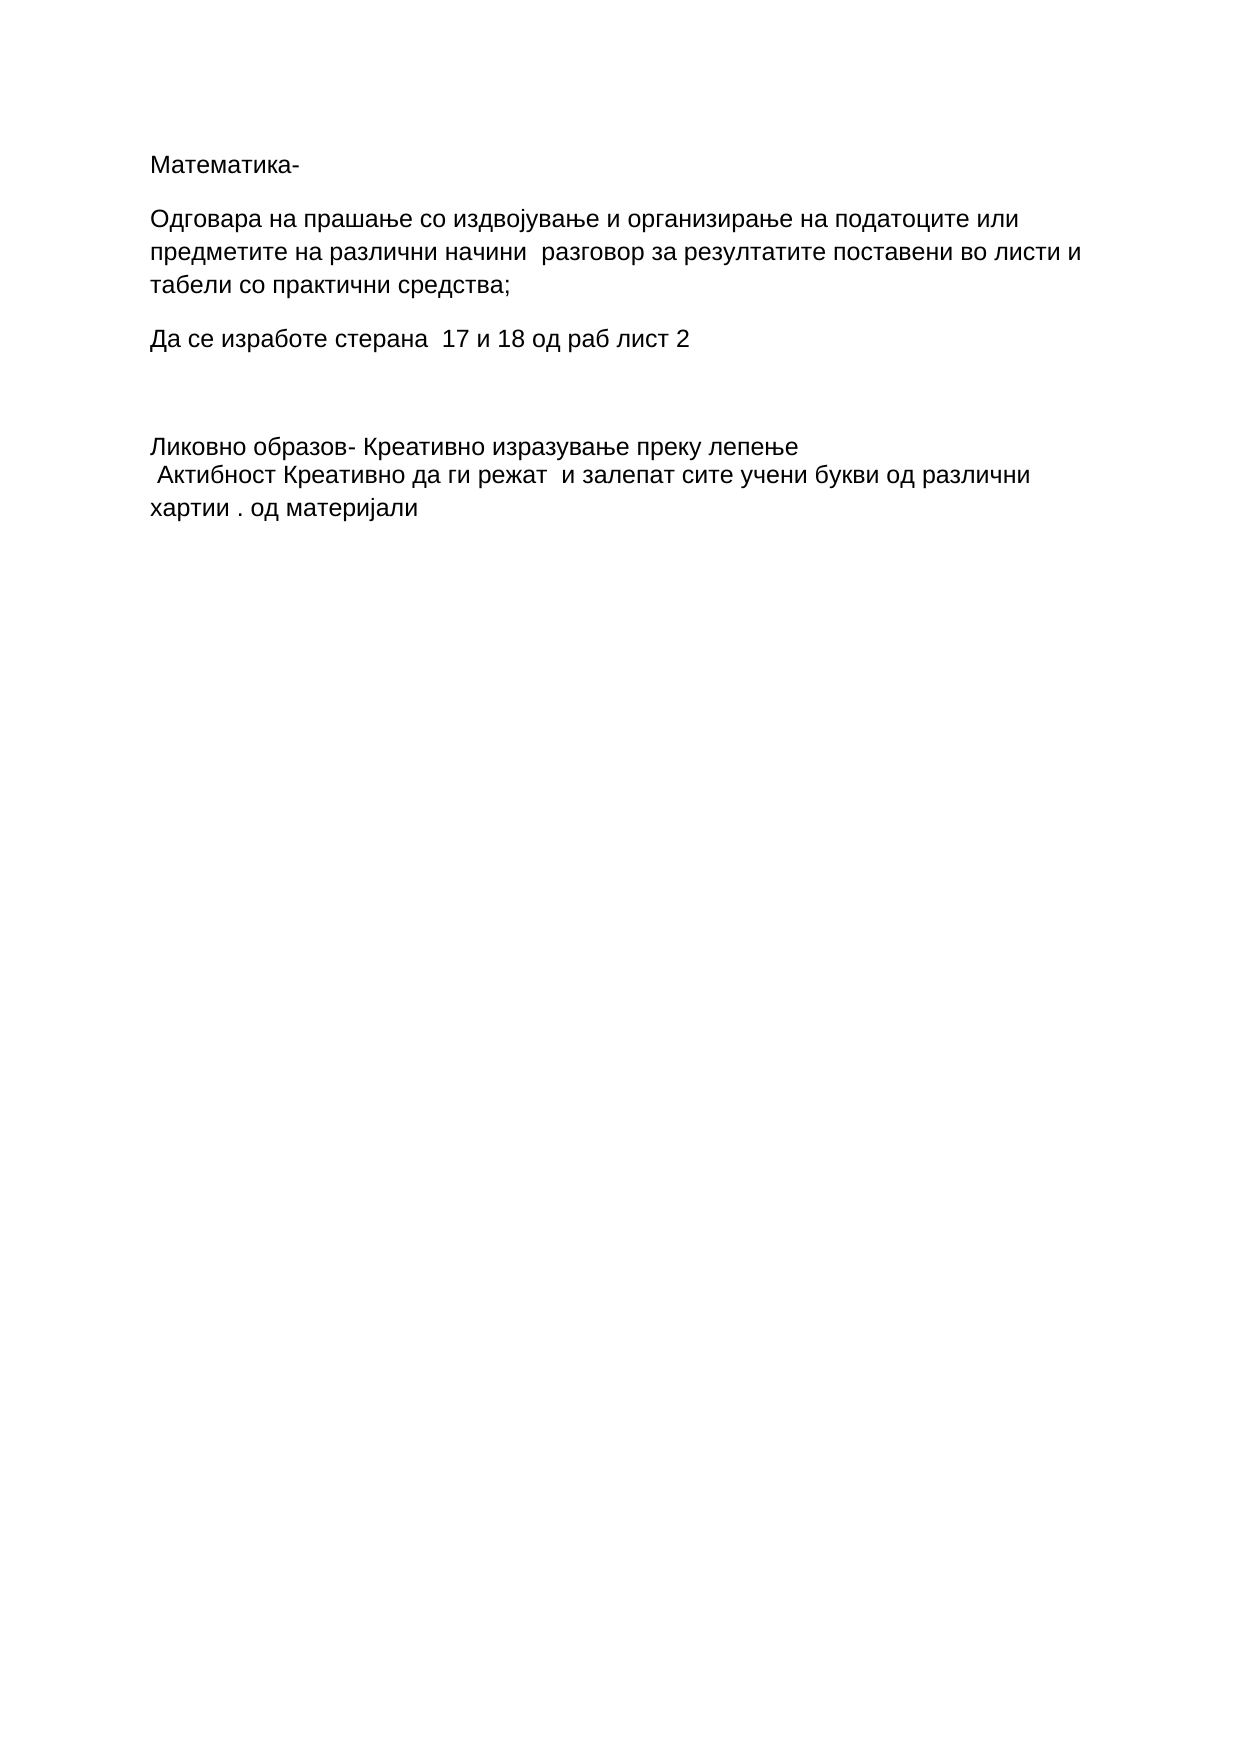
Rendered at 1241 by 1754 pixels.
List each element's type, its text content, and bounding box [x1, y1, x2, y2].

text Математика- [150, 150, 1090, 179]
text Ликовно образов- Креативно изразување преку лепење [150, 431, 1090, 460]
text Одговара на прашање со издвојување и организирање на податоците или предметите на различни начини разговор за резултатите поставени во листи и табели со практични средства; [150, 204, 1090, 299]
text Да се изработе стерана 17 и 18 од раб лист 2 [150, 324, 1090, 352]
text Актибност Креативно да ги режат и залепат сите учени букви од различни хартии . од материјали [150, 460, 1090, 522]
